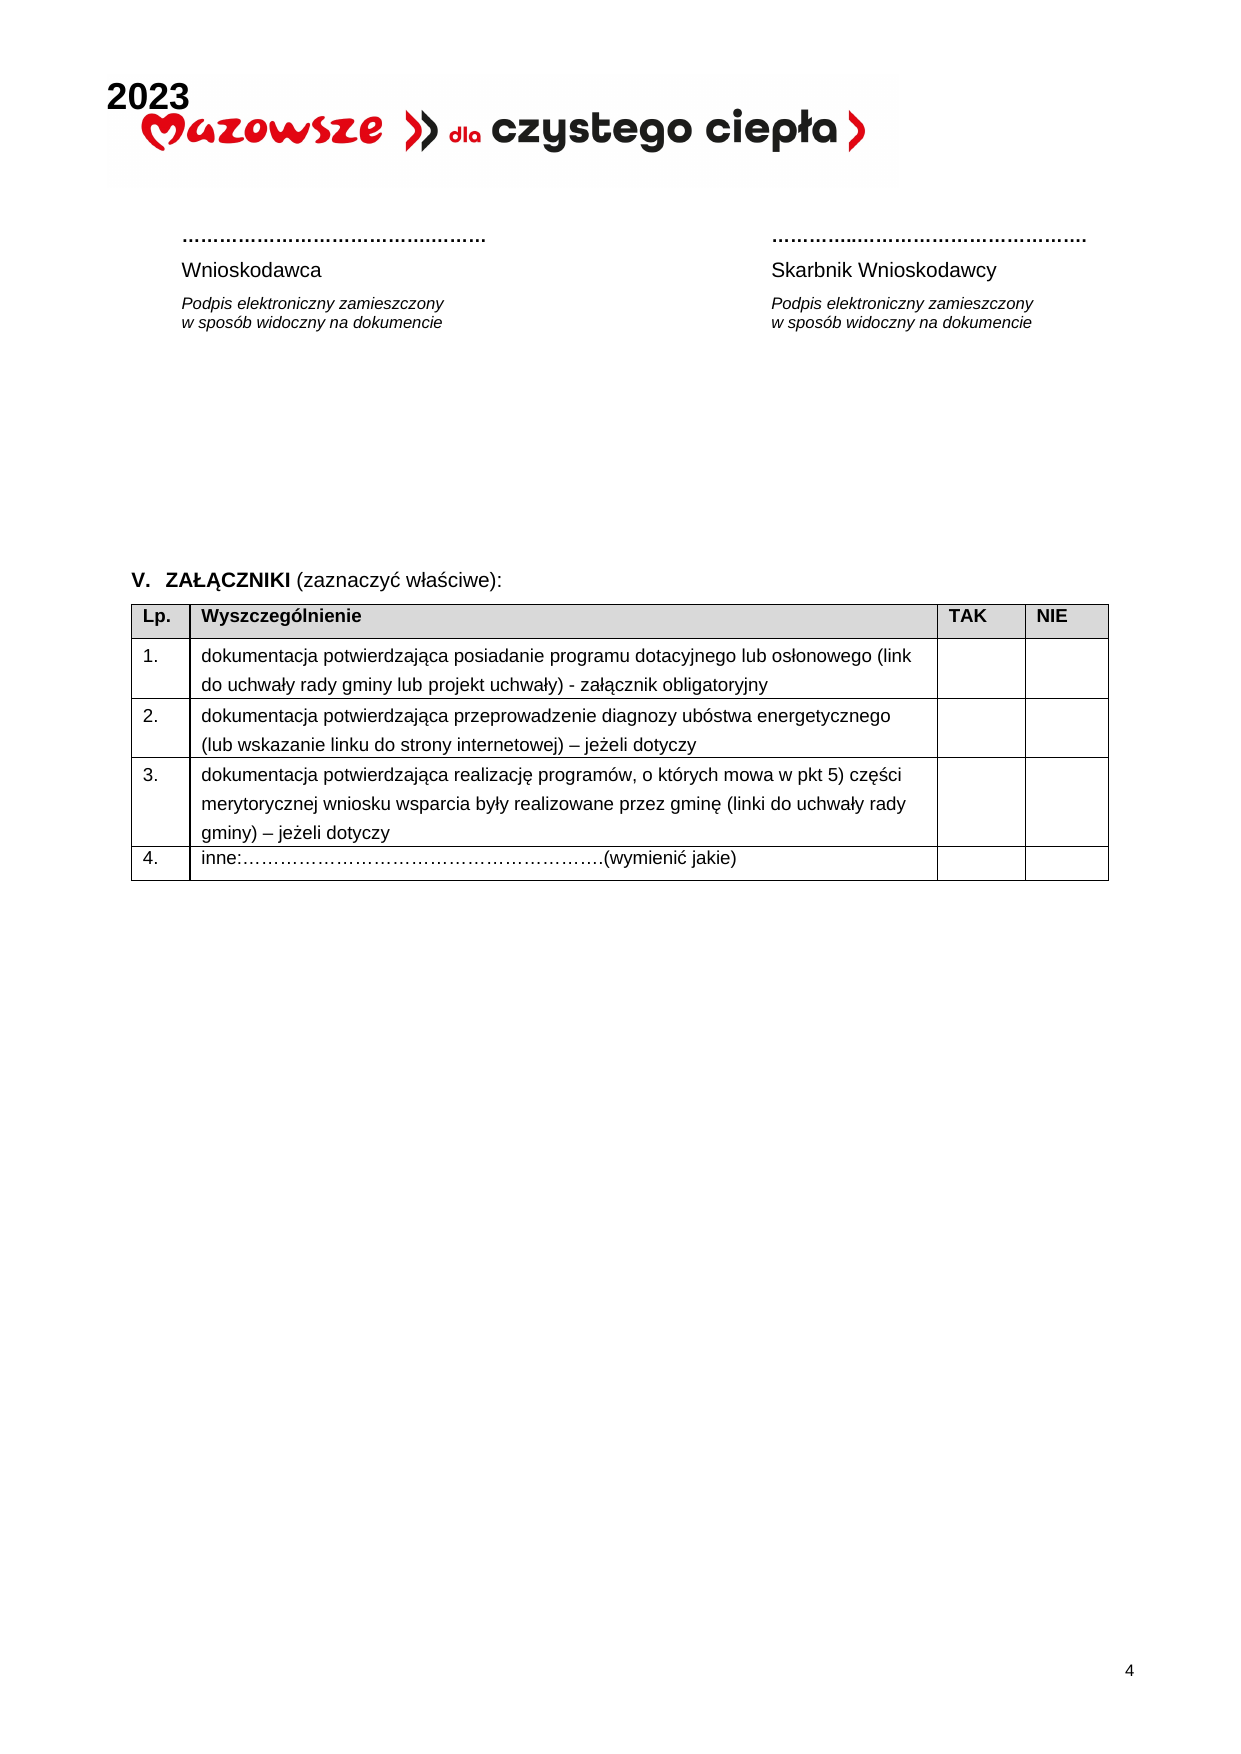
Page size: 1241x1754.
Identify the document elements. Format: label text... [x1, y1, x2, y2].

table_cell dokumentacja potwierdzająca przeprowadzenie diagnozy ubóstwa energetycznego (lub wskazanie linku do strony internetowej) – jeżeli dotyczy [191, 699, 937, 757]
table_cell [938, 758, 1025, 846]
table_cell [1026, 847, 1108, 880]
table_cell 4. [132, 847, 189, 880]
table_cell [1026, 699, 1108, 757]
table_cell [938, 639, 1025, 698]
table_header NIE [1026, 605, 1108, 638]
table_cell dokumentacja potwierdzająca realizację programów, o których mowa w pkt 5) części merytorycznej wniosku wsparcia były realizowane przez gminę (linki do uchwały rady gminy) – jeżeli dotyczy [191, 758, 937, 846]
picture [106, 74, 899, 188]
table_cell 3. [132, 758, 189, 846]
table_cell [1026, 758, 1108, 846]
table_cell [1026, 639, 1108, 698]
table_cell dokumentacja potwierdzająca posiadanie programu dotacyjnego lub osłonowego (link do uchwały rady gminy lub projekt uchwały) - załącznik obligatoryjny [191, 639, 937, 698]
table_cell [938, 699, 1025, 757]
table_header Wyszczególnienie [191, 605, 937, 638]
table_header TAK [938, 605, 1025, 638]
table_cell 1. [132, 639, 189, 698]
table_cell inne:………………………………………………….(wymienić jakie) [191, 847, 937, 880]
table_header Lp. [132, 605, 189, 638]
table_cell [938, 847, 1025, 880]
list Wnioskodawca Skarbnik Wnioskodawcy [181, 257, 1134, 281]
table_cell 2. [132, 699, 189, 757]
subtitle ZAŁĄCZNIKI (zaznaczyć właściwe): [151, 568, 1134, 592]
list ………………………………….……… …………..………………………………. [181, 225, 1134, 247]
list Podpis elektroniczny zamieszczony Podpis elektroniczny zamieszczony w sposób widoczny na dokumencie w sposób widoczny na dokumencie [181, 293, 1134, 332]
